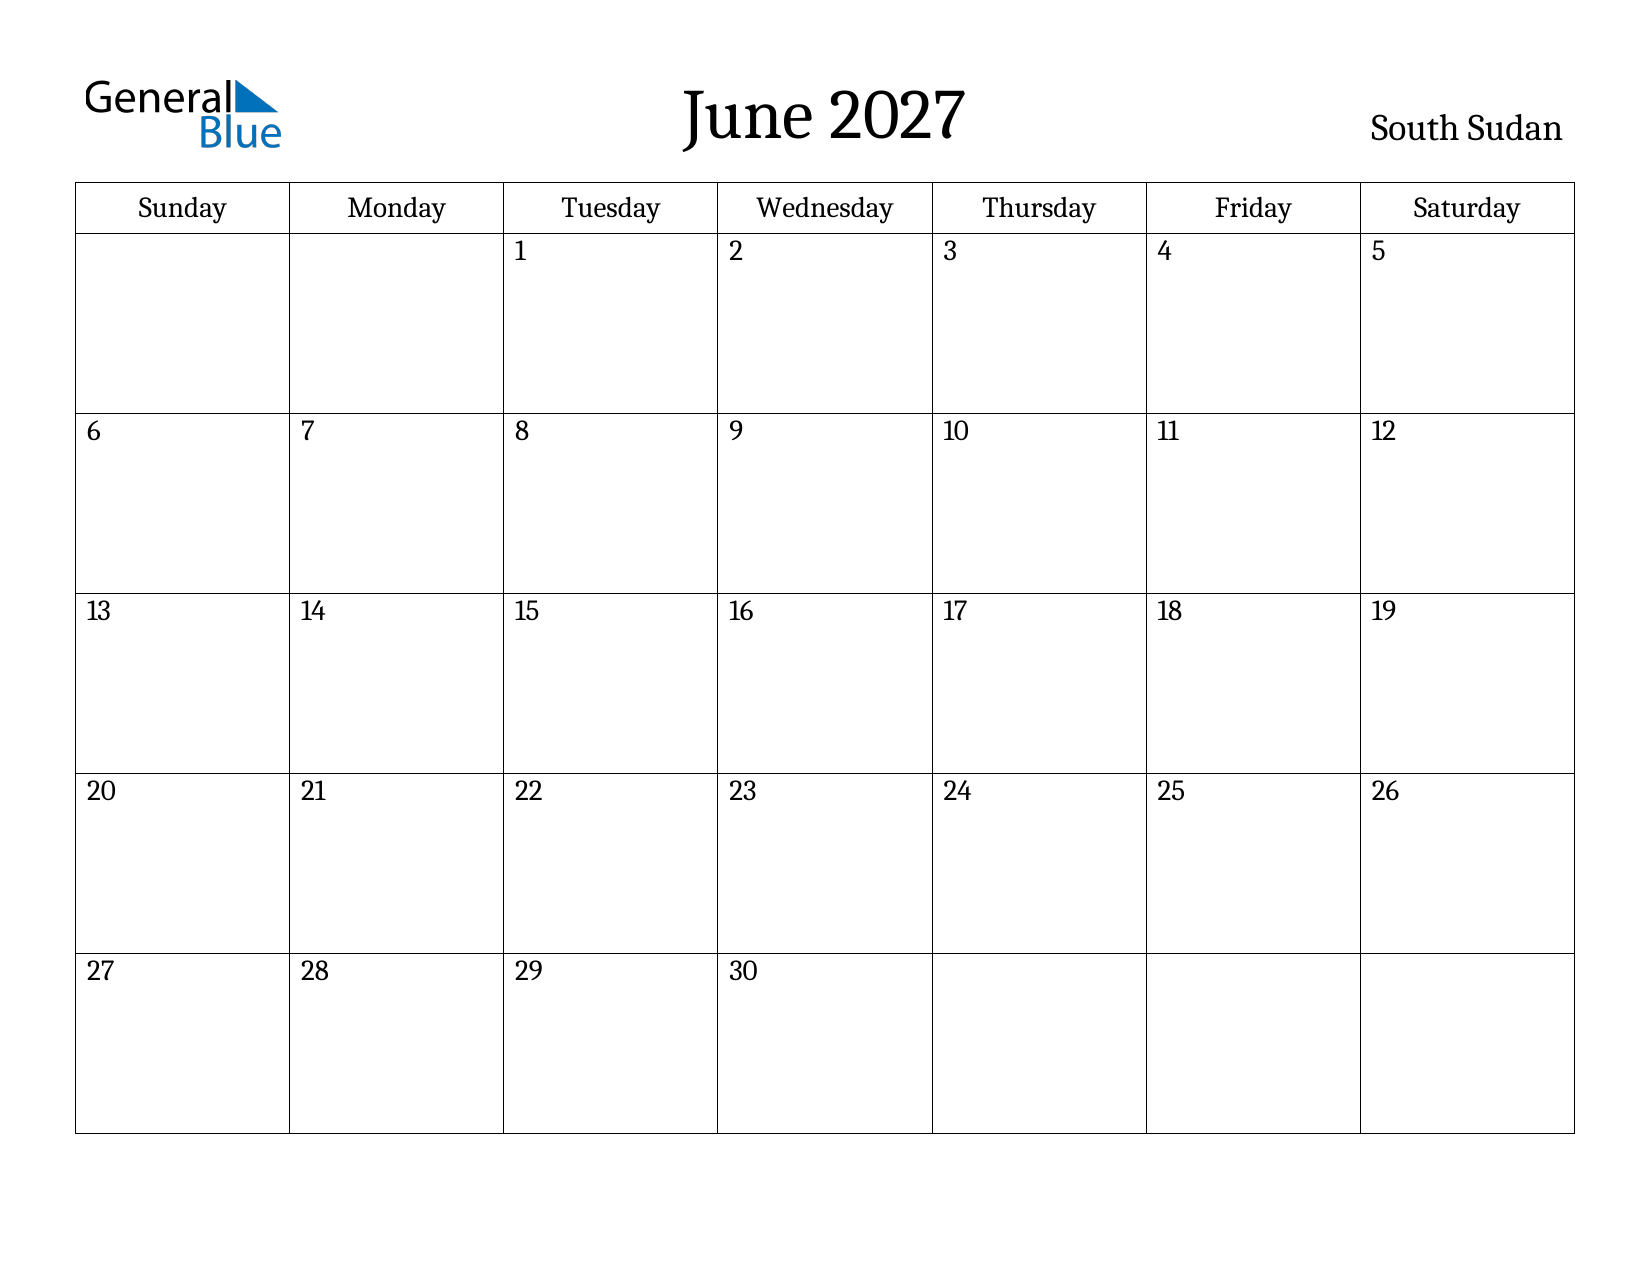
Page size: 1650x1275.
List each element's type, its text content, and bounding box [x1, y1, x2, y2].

table_cell Tuesday [504, 183, 717, 233]
table_cell [933, 267, 1146, 413]
table_cell [1361, 448, 1574, 593]
table_cell 13 [76, 594, 289, 627]
table_cell Monday [290, 183, 503, 233]
table_cell 23 [718, 774, 932, 807]
table_cell 14 [290, 594, 503, 627]
table_cell 1 [504, 234, 717, 267]
table_cell 11 [1147, 414, 1360, 447]
table_header [76, 75, 503, 182]
table_cell [290, 267, 503, 413]
table_cell 15 [504, 594, 717, 627]
table_cell [933, 988, 1146, 1133]
table_cell 10 [933, 414, 1146, 447]
table_cell [76, 627, 289, 773]
table_cell 20 [76, 774, 289, 807]
table_cell [1361, 954, 1574, 987]
table_cell [504, 267, 717, 413]
table_cell Sunday [76, 183, 289, 233]
table_cell Wednesday [718, 183, 932, 233]
table_cell Thursday [933, 183, 1146, 233]
table_cell [504, 448, 717, 593]
table_cell 8 [504, 414, 717, 447]
picture [86, 80, 281, 148]
table_cell [290, 627, 503, 773]
table_cell Saturday [1361, 183, 1574, 233]
table_cell [1147, 988, 1360, 1133]
table_cell 19 [1361, 594, 1574, 627]
table_cell [76, 988, 289, 1133]
table_cell 3 [933, 234, 1146, 267]
table_cell 24 [933, 774, 1146, 807]
table_cell 26 [1361, 774, 1574, 807]
table_cell 2 [718, 234, 932, 267]
table_cell 29 [504, 954, 717, 987]
table_cell [718, 627, 932, 773]
table_cell 25 [1147, 774, 1360, 807]
table_cell 16 [718, 594, 932, 627]
table_cell [1361, 808, 1574, 953]
table_cell [1147, 808, 1360, 953]
table_cell 28 [290, 954, 503, 987]
table_cell [76, 448, 289, 593]
table_cell [290, 448, 503, 593]
table_cell [1147, 267, 1360, 413]
table_cell 30 [718, 954, 932, 987]
table_header June 2027 [504, 75, 1146, 182]
table_cell [933, 808, 1146, 953]
table_cell 9 [718, 414, 932, 447]
table_cell [1147, 954, 1360, 987]
table_cell [933, 448, 1146, 593]
table_cell Friday [1147, 183, 1360, 233]
table_cell 12 [1361, 414, 1574, 447]
table_cell 22 [504, 774, 717, 807]
table_cell [1147, 448, 1360, 593]
table_cell [1361, 267, 1574, 413]
table_cell 5 [1361, 234, 1574, 267]
table_cell 21 [290, 774, 503, 807]
table_cell [76, 234, 289, 267]
table_cell [76, 808, 289, 953]
table_cell [933, 627, 1146, 773]
table_cell [504, 988, 717, 1133]
table_cell [504, 627, 717, 773]
table_cell [504, 808, 717, 953]
table_cell [718, 808, 932, 953]
table_header South Sudan [1146, 75, 1574, 182]
table_cell [290, 234, 503, 267]
table_cell [290, 808, 503, 953]
table_cell [1147, 627, 1360, 773]
table_cell 4 [1147, 234, 1360, 267]
table_cell [76, 267, 289, 413]
table_cell 7 [290, 414, 503, 447]
table_cell 18 [1147, 594, 1360, 627]
table_cell [1361, 988, 1574, 1133]
table_cell [718, 448, 932, 593]
table_cell 17 [933, 594, 1146, 627]
table_cell 6 [76, 414, 289, 447]
table_cell [718, 267, 932, 413]
table_cell [290, 988, 503, 1133]
table_cell 27 [76, 954, 289, 987]
table_cell [933, 954, 1146, 987]
table_cell [718, 988, 932, 1133]
table_cell [1361, 627, 1574, 773]
